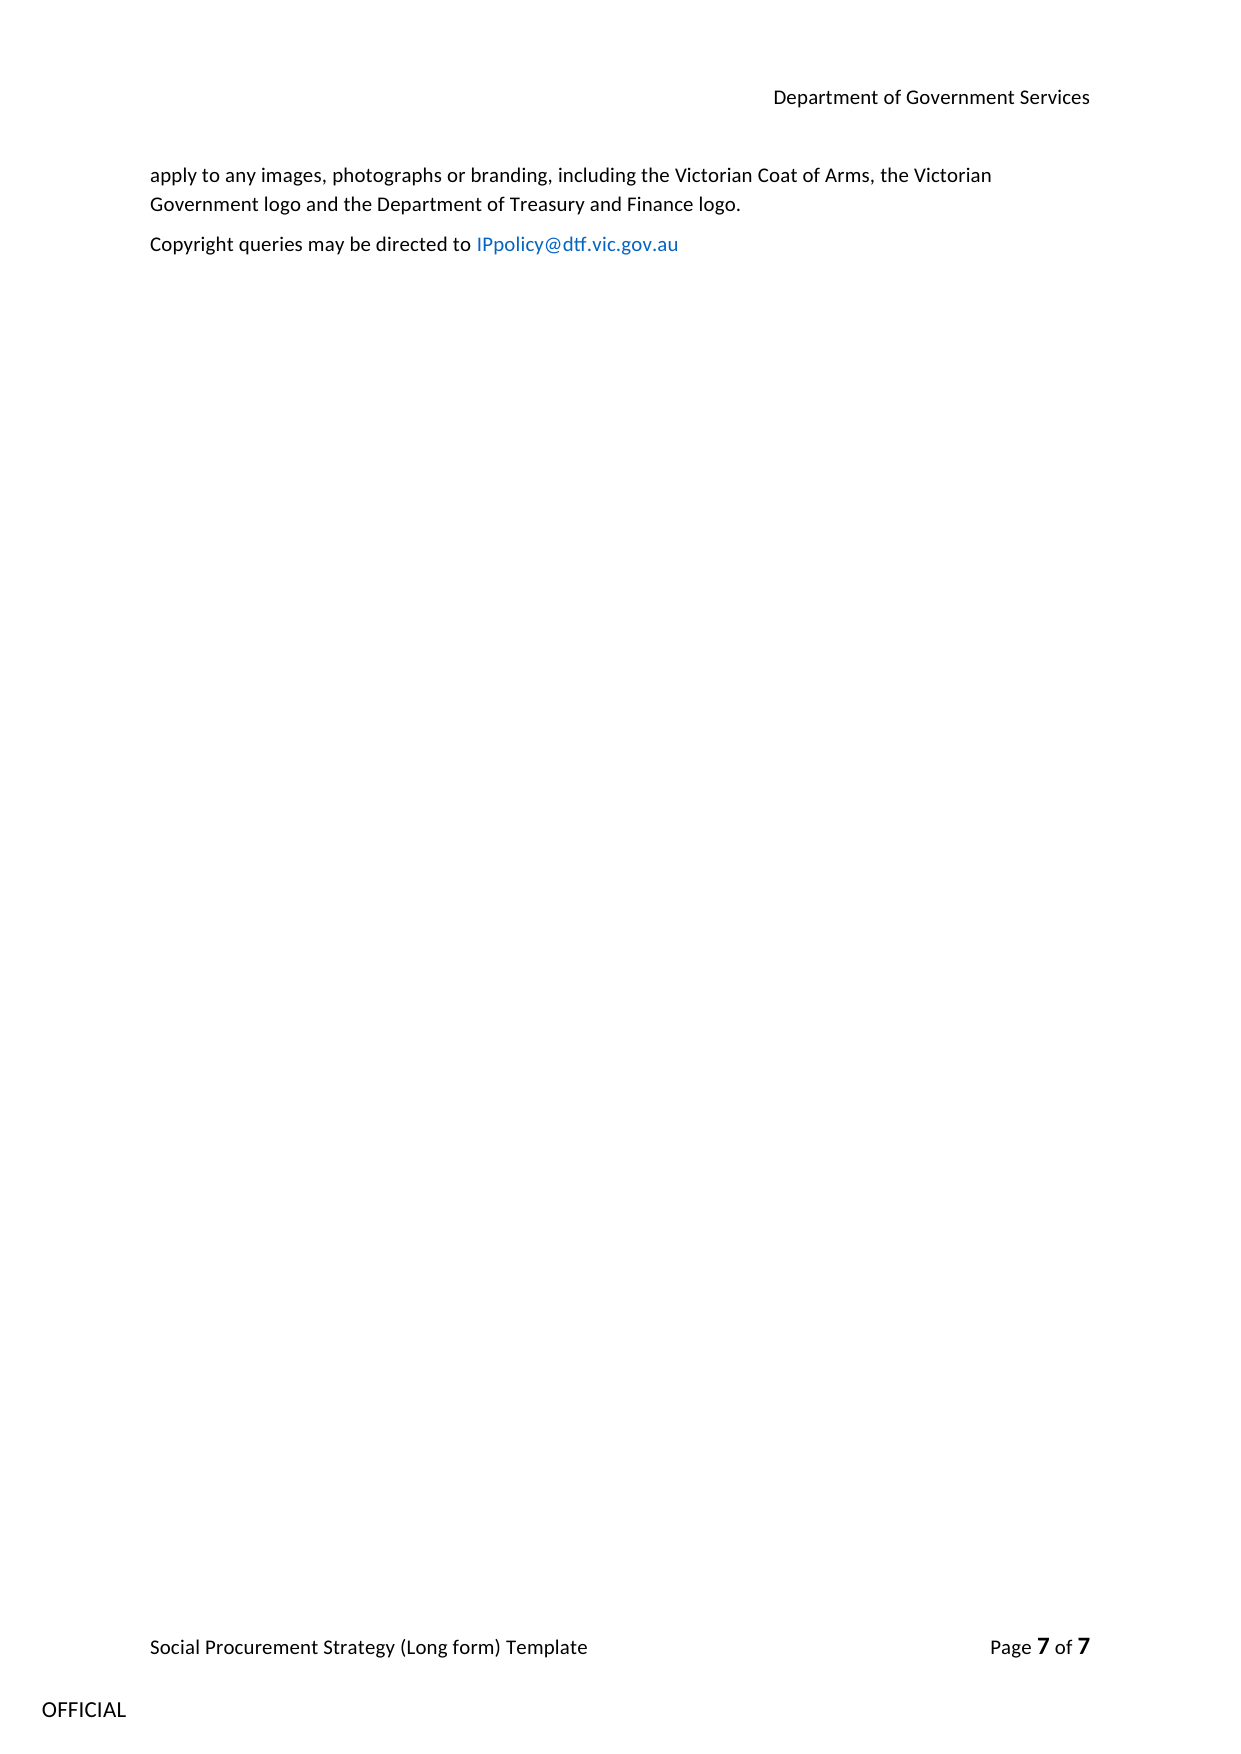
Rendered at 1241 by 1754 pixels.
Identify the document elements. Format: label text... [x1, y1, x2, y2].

text Copyright queries may be directed to IPpolicy@dtf.vic.gov.au [150, 231, 1090, 257]
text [150, 162, 1090, 217]
